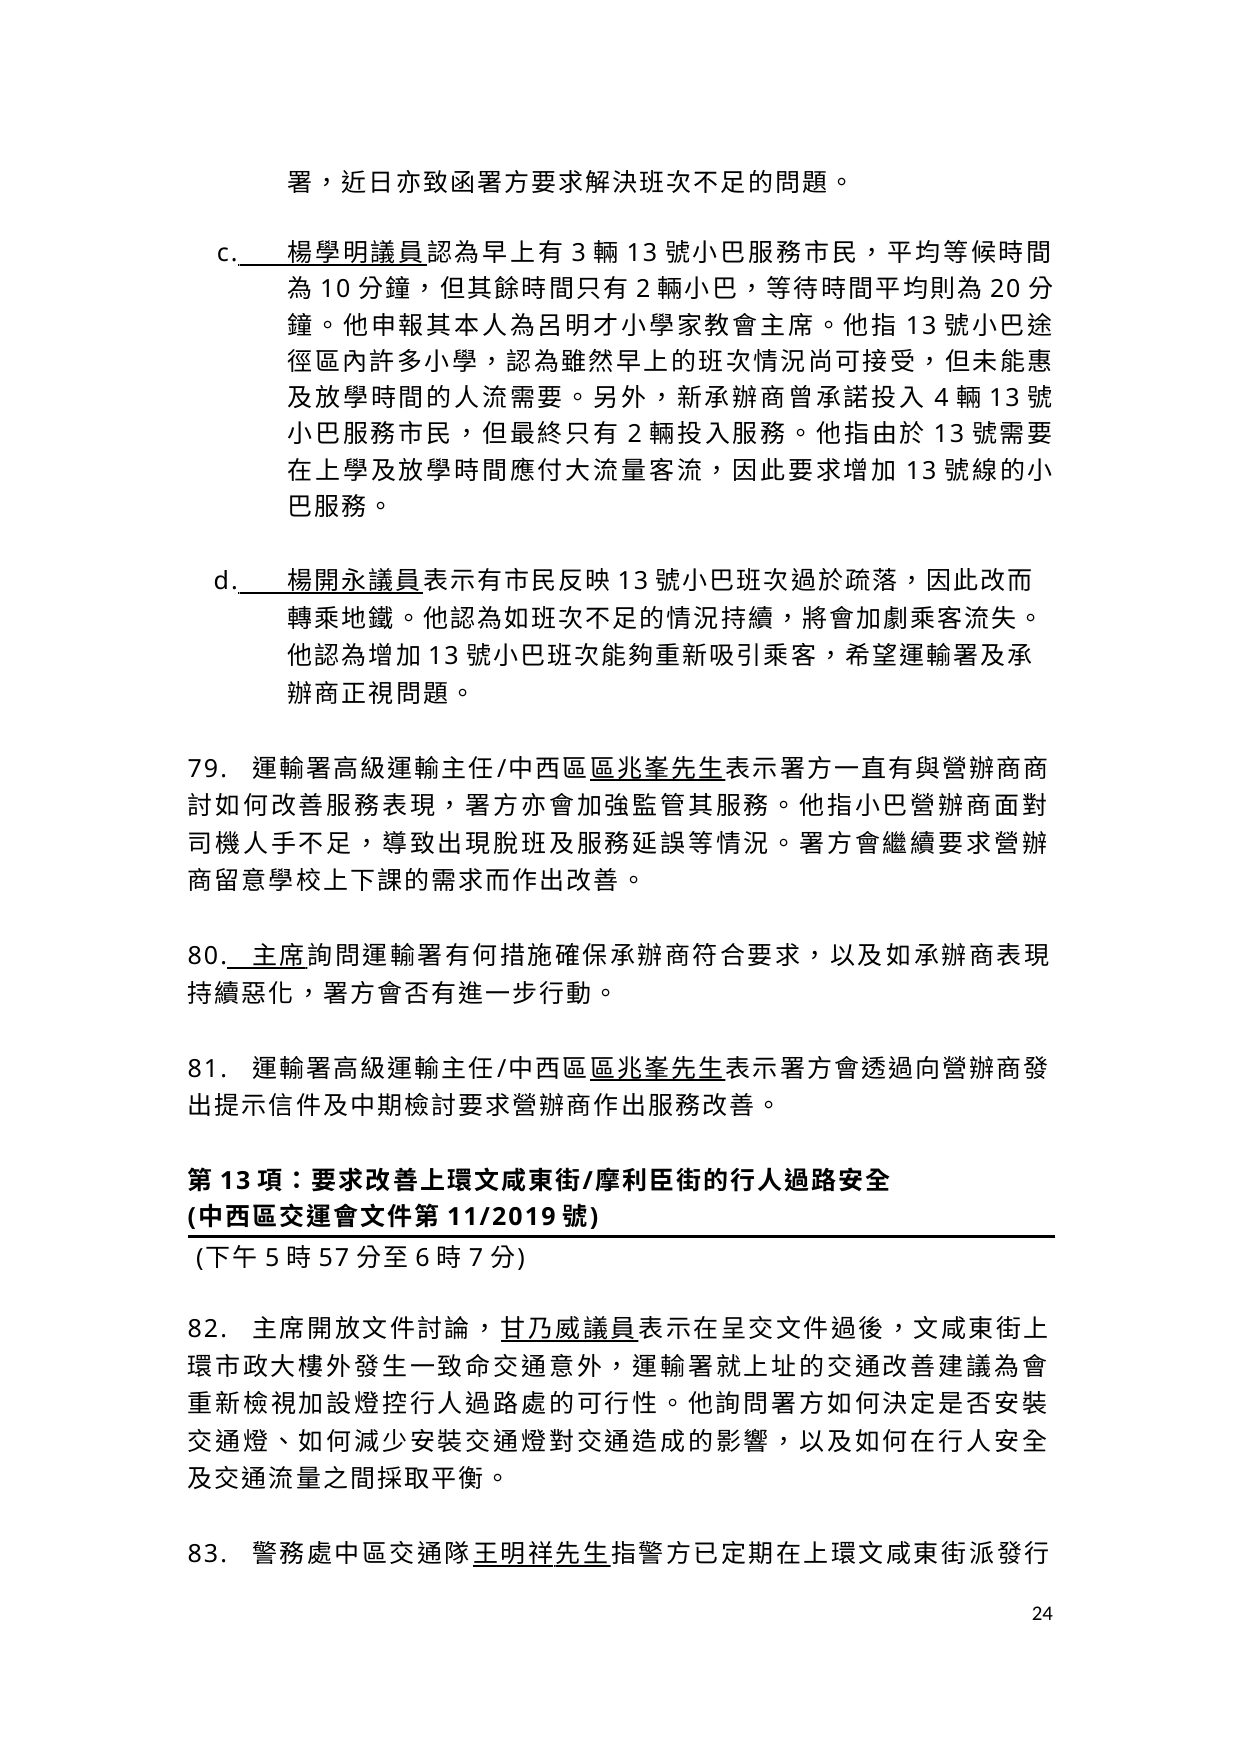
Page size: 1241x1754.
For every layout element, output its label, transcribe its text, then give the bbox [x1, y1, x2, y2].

list 主席開放文件討論，甘乃威議員表示在呈交文件過後，文咸東街上環市政大樓外發生一致命交通意外，運輸署就上址的交通改善建議為會重新檢視加設燈控行人過路處的可行性。他詢問署方如何決定是否安裝交通燈、如何減少安裝交通燈對交通造成的影響，以及如何在行人安全及交通流量之間採取平衡。 [187, 1308, 1050, 1496]
list 主席詢問運輸署有何措施確保承辦商符合要求，以及如承辦商表現持續惡化，署方會否有進一步行動。 [187, 935, 1050, 1010]
text 第13項：要求改善上環文咸東街/摩利臣街的行人過路安全 [187, 1160, 1055, 1196]
text (中西區交運會文件第11/2019號) [187, 1196, 1055, 1238]
list 楊開永議員表示有市民反映13號小巴班次過於疏落，因此改而轉乘地鐵。他認為如班次不足的情況持續，將會加劇乘客流失。他認為增加13號小巴班次能夠重新吸引乘客，希望運輸署及承辦商正視問題。 [237, 560, 1053, 710]
list 楊學明議員認為早上有3輛13號小巴服務市民，平均等候時間為10分鐘，但其餘時間只有2輛小巴，等待時間平均則為20分鐘。他申報其本人為呂明才小學家教會主席。他指13號小巴途徑區內許多小學，認為雖然早上的班次情況尚可接受，但未能惠及放學時間的人流需要。另外，新承辦商曾承諾投入4輛13號小巴服務市民，但最終只有2輛投入服務。他指由於13號需要在上學及放學時間應付大流量客流，因此要求增加13號線的小巴服務。 [237, 233, 1053, 523]
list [187, 1533, 1050, 1571]
list 運輸署高級運輸主任/中西區區兆峯先生表示署方一直有與營辦商商討如何改善服務表現，署方亦會加強監管其服務。他指小巴營辦商面對司機人手不足，導致出現脫班及服務延誤等情況。署方會繼續要求營辦商留意學校上下課的需求而作出改善。 [187, 748, 1050, 898]
text (下午5時57分至6時7分) [187, 1238, 1053, 1274]
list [237, 162, 1053, 199]
list 運輸署高級運輸主任/中西區區兆峯先生表示署方會透過向營辦商發出提示信件及中期檢討要求營辦商作出服務改善。 [187, 1048, 1050, 1123]
